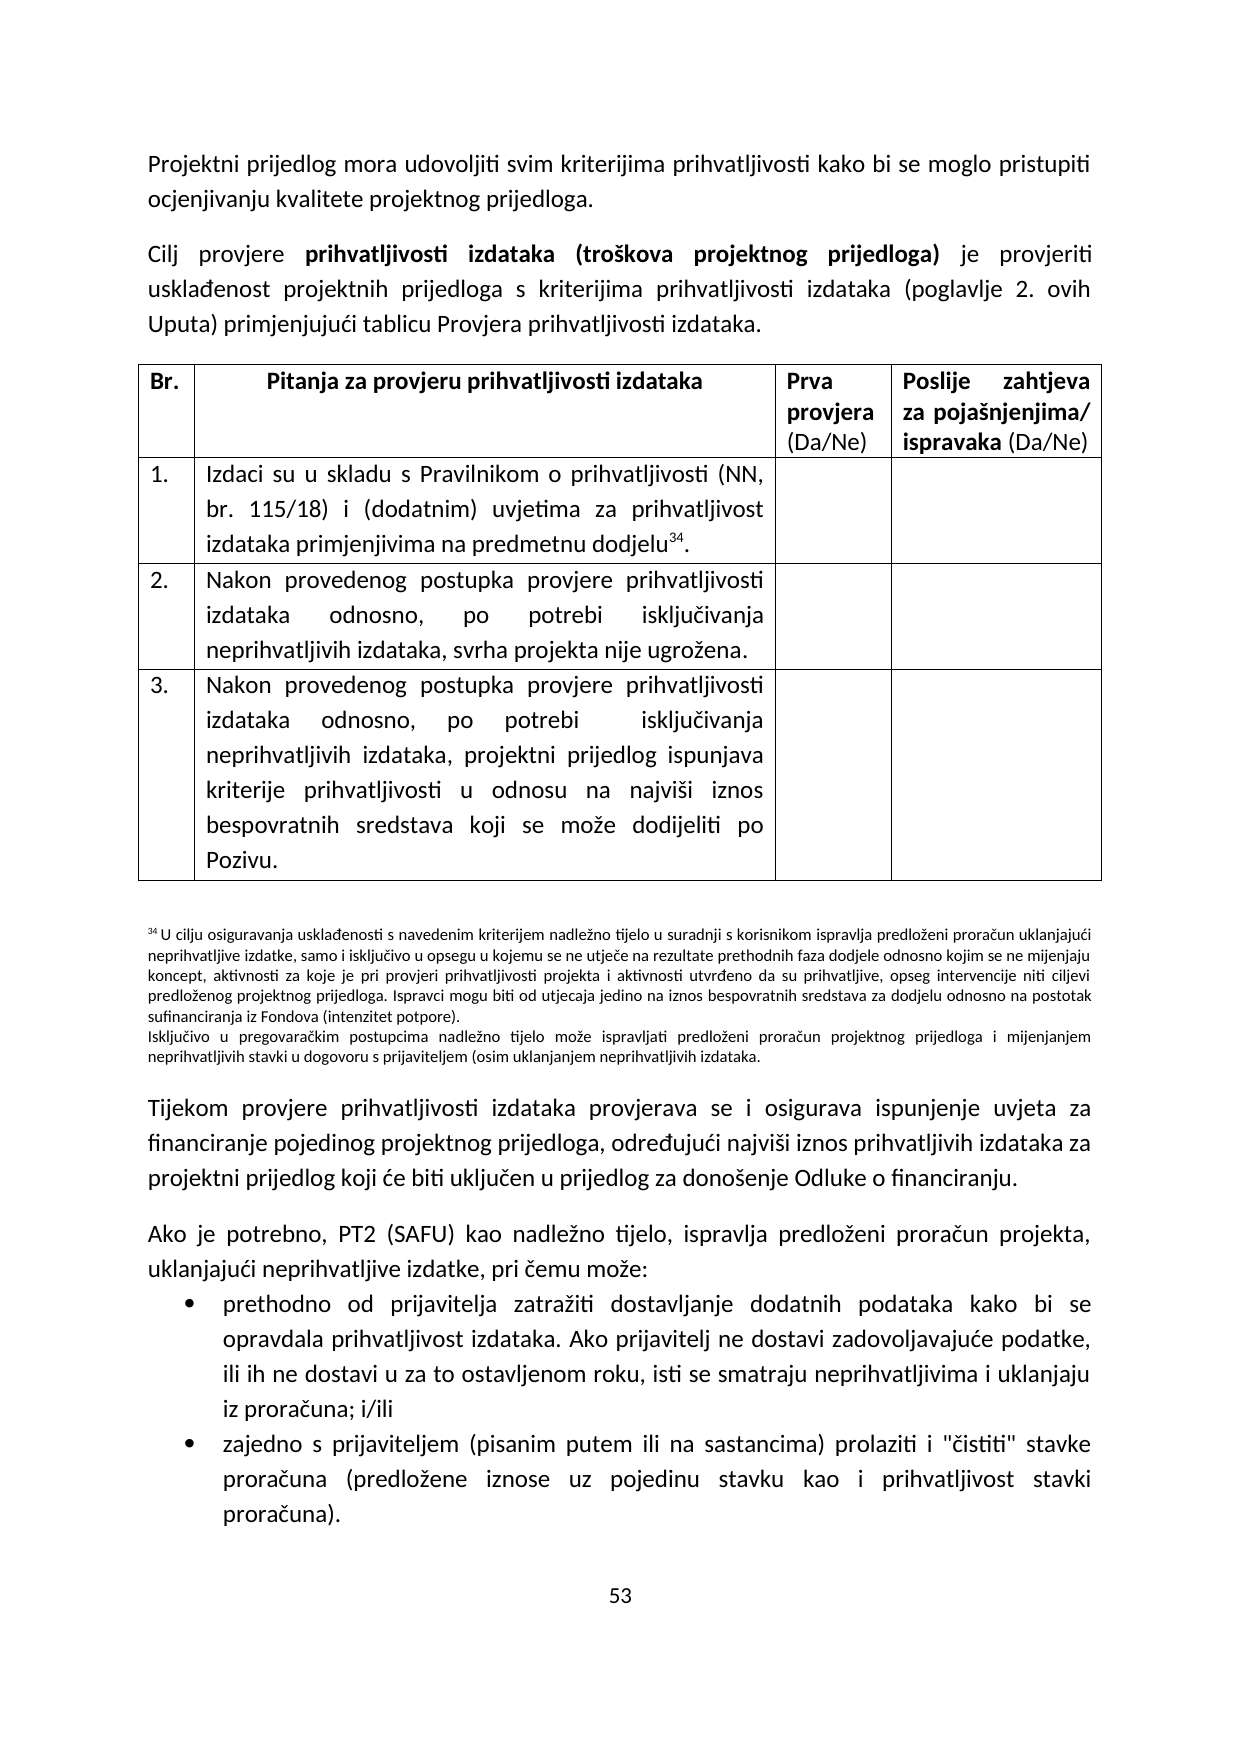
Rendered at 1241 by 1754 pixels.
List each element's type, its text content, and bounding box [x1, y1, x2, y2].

table_header Br. [139, 365, 194, 457]
text Isključivo u pregovaračkim postupcima nadležno tijelo može ispravljati predloženi proračun projektnog prijedloga i mijenjanjem neprihvatljivih stavki u dogovoru s prijaviteljem (osim uklanjanjem neprihvatljivih izdataka. [148, 1026, 1092, 1067]
table_cell [776, 564, 891, 669]
table_cell 1. [139, 458, 194, 563]
table_cell 3. [139, 670, 194, 879]
table_cell Nakon provedenog postupka provjere prihvatljivosti izdataka odnosno, po potrebi isključivanja neprihvatljivih izdataka, projektni prijedlog ispunjava kriterije prihvatljivosti u odnosu na najviši iznos bespovratnih sredstava koji se može dodijeliti po Pozivu. [195, 670, 775, 879]
list zajedno s prijaviteljem (pisanim putem ili na sastancima) prolaziti i "čistiti" stavke proračuna (predložene iznose uz pojedinu stavku kao i prihvatljivost stavki proračuna). [185, 1428, 1092, 1528]
table_cell [892, 564, 1101, 669]
table_cell Izdaci su u skladu s Pravilnikom o prihvatljivosti (NN, br. 115/18) i (dodatnim) uvjetima za prihvatljivost izdataka primjenjivima na predmetnu dodjelu34. [195, 458, 775, 563]
table_header Poslije zahtjeva za pojašnjenjima/ ispravaka (Da/Ne) [892, 365, 1101, 457]
table_cell [776, 458, 891, 563]
table_cell Nakon provedenog postupka provjere prihvatljivosti izdataka odnosno, po potrebi isključivanja neprihvatljivih izdataka, svrha projekta nije ugrožena. [195, 564, 775, 669]
table_cell [892, 458, 1101, 563]
table_cell [776, 670, 891, 879]
text Tijekom provjere prihvatljivosti izdataka provjerava se i osigurava ispunjenje uvjeta za financiranje pojedinog projektnog prijedloga, određujući najviši iznos prihvatljivih izdataka za projektni prijedlog koji će biti uključen u prijedlog za donošenje Odluke o financiranju. [148, 1092, 1092, 1193]
text Cilj provjere prihvatljivosti izdataka (troškova projektnog prijedloga) je provjeriti usklađenost projektnih prijedloga s kriterijima prihvatljivosti izdataka (poglavlje 2. ovih Uputa) primjenjujući tablicu Provjera prihvatljivosti izdataka. [148, 238, 1092, 339]
table_header Prva provjera (Da/Ne) [776, 365, 891, 457]
table_header Pitanja za provjeru prihvatljivosti izdataka [195, 365, 775, 457]
text Ako je potrebno, PT2 (SAFU) kao nadležno tijelo, ispravlja predloženi proračun projekta, uklanjajući neprihvatljive izdatke, pri čemu može: [148, 1218, 1092, 1283]
text 34 U cilju osiguravanja usklađenosti s navedenim kriterijem nadležno tijelo u suradnji s korisnikom ispravlja predloženi proračun uklanjajući neprihvatljive izdatke, samo i isključivo u opsegu u kojemu se ne utječe na rezultate prethodnih faza dodjele odnosno kojim se ne mijenjaju koncept, aktivnosti za koje je pri provjeri prihvatljivosti projekta i aktivnosti utvrđeno da su prihvatljive, opseg intervencije niti ciljevi predloženog projektnog prijedloga. Ispravci mogu biti od utjecaja jedino na iznos bespovratnih sredstava za dodjelu odnosno na postotak sufinanciranja iz Fondova (intenzitet potpore). [148, 925, 1092, 1026]
list prethodno od prijavitelja zatražiti dostavljanje dodatnih podataka kako bi se opravdala prihvatljivost izdataka. Ako prijavitelj ne dostavi zadovoljavajuće podatke, ili ih ne dostavi u za to ostavljenom roku, isti se smatraju neprihvatljivima i uklanjaju iz proračuna; i/ili [185, 1288, 1092, 1423]
table_cell [892, 670, 1101, 879]
text Projektni prijedlog mora udovoljiti svim kriterijima prihvatljivosti kako bi se moglo pristupiti ocjenjivanju kvalitete projektnog prijedloga. [148, 148, 1092, 213]
table_cell 2. [139, 564, 194, 669]
